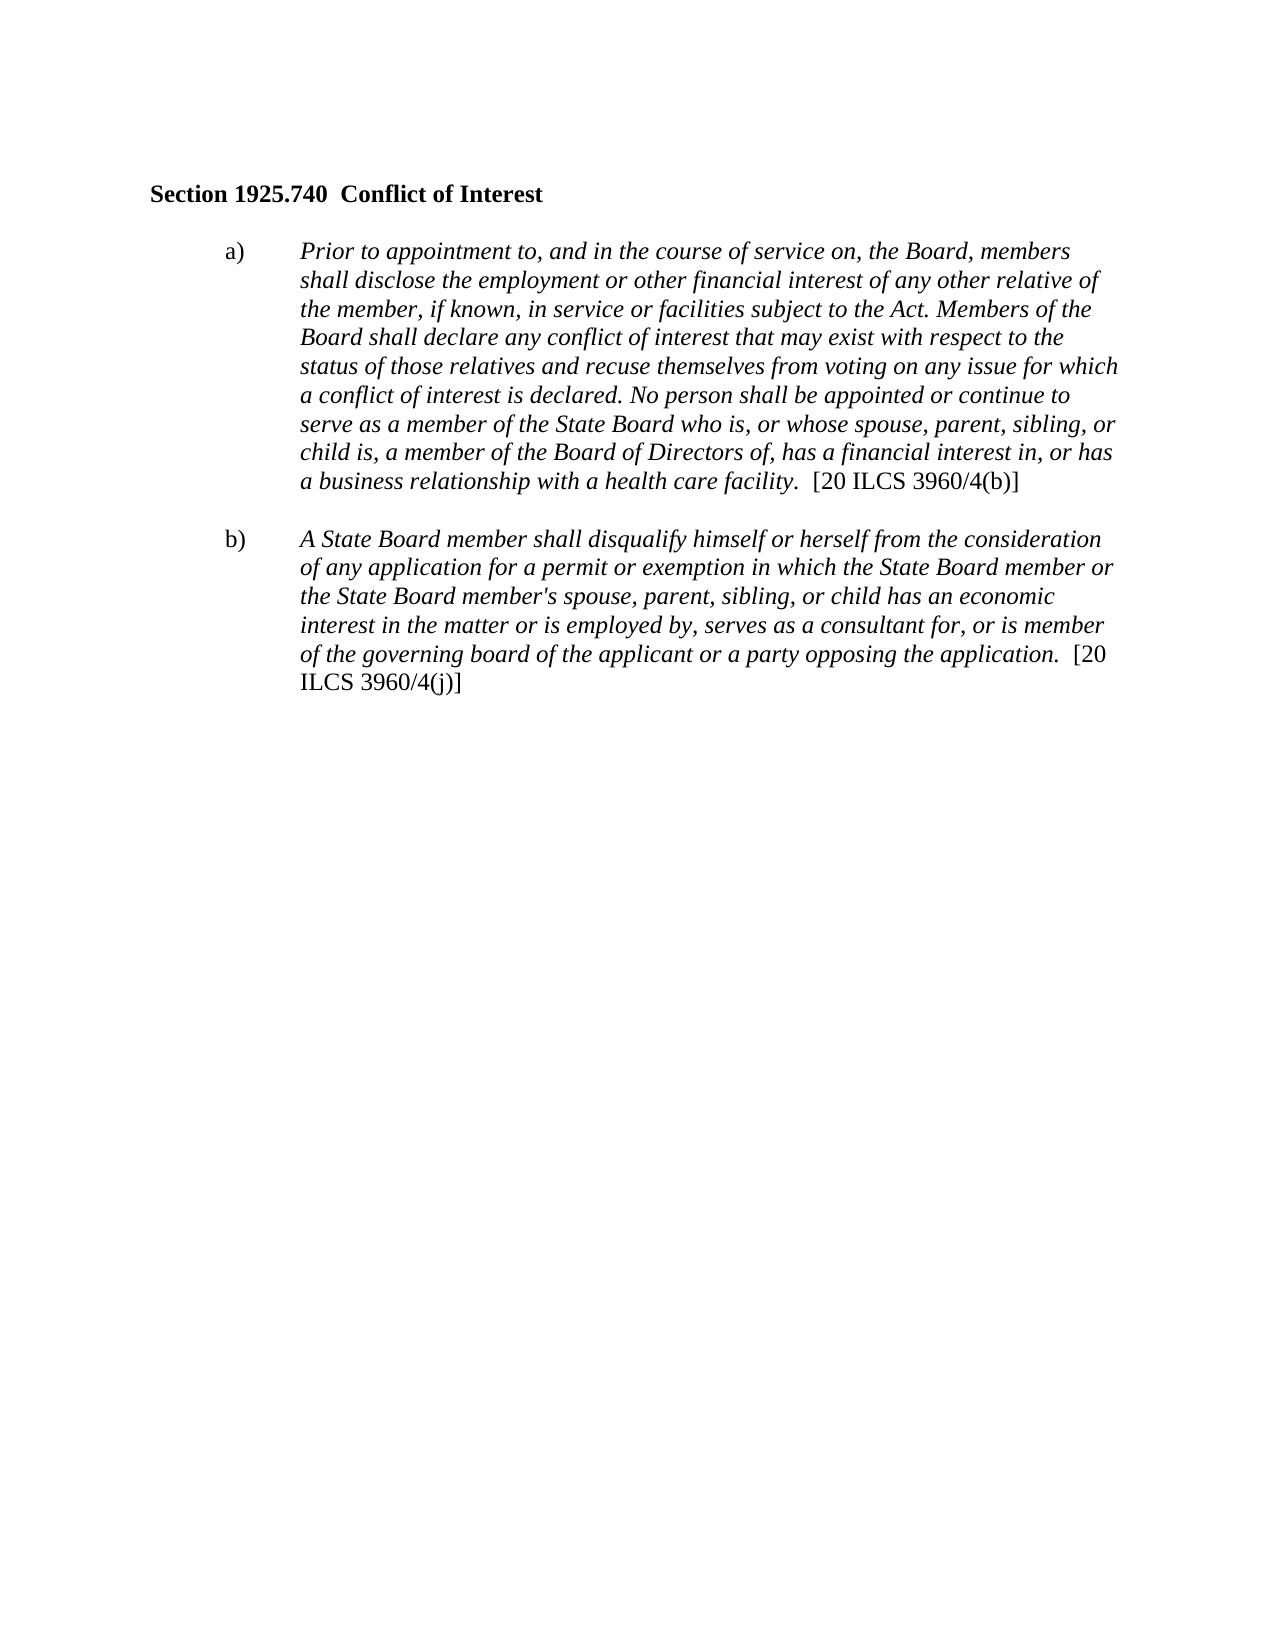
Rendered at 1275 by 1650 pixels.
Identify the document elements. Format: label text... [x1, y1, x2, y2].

text Section 1925.740 Conflict of Interest [150, 179, 1125, 207]
text b) A State Board member shall disqualify himself or herself from the consideration of any application for a permit or exemption in which the State Board member or the State Board member's spouse, parent, sibling, or child has an economic interest in the matter or is employed by, serves as a consultant for, or is member of the governing board of the applicant or a party opposing the application. [20 ILCS 3960/4(j)] [225, 524, 1125, 696]
text a) Prior to appointment to, and in the course of service on, the Board, members shall disclose the employment or other financial interest of any other relative of the member, if known, in service or facilities subject to the Act. Members of the Board shall declare any conflict of interest that may exist with respect to the status of those relatives and recuse themselves from voting on any issue for which a conflict of interest is declared. No person shall be appointed or continue to serve as a member of the State Board who is, or whose spouse, parent, sibling, or child is, a member of the Board of Directors of, has a financial interest in, or has a business relationship with a health care facility. [20 ILCS 3960/4(b)] [225, 236, 1125, 495]
